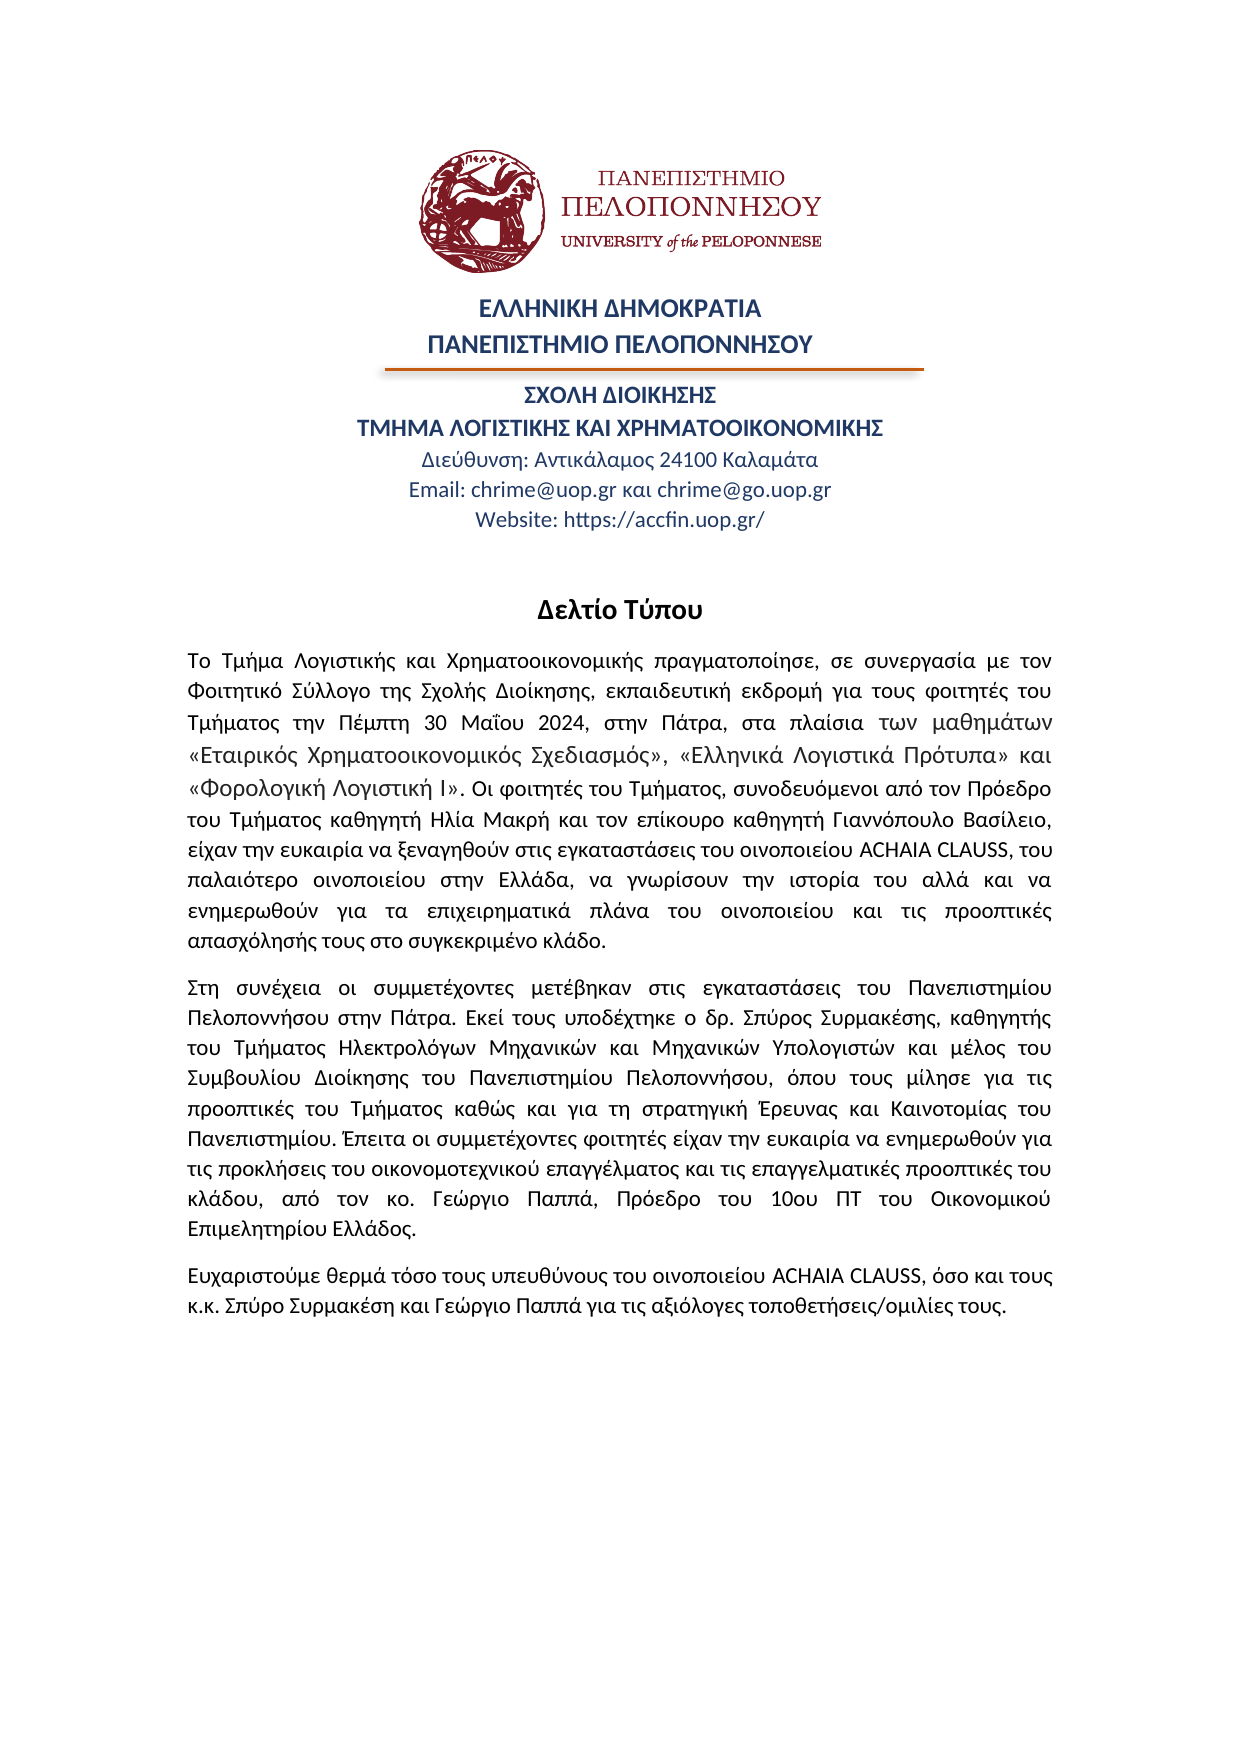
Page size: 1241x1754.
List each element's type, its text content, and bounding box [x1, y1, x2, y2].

text Το Τμήμα Λογιστικής και Χρηματοοικονομικής πραγματοποίησε, σε συνεργασία με τον Φοιτητικό Σύλλογο της Σχολής Διοίκησης, εκπαιδευτική εκδρομή για τους φοιτητές του Τμήματος την Πέμπτη 30 Μαΐου 2024, στην Πάτρα, στα πλαίσια των μαθημάτων «Εταιρικός Χρηματοοικονομικός Σχεδιασμός», «Ελληνικά Λογιστικά Πρότυπα» και «Φορολογική Λογιστική Ι». Οι φοιτητές του Τμήματος, συνοδευόμενοι από τον Πρόεδρο του Τμήματος καθηγητή Ηλία Μακρή και τον επίκουρο καθηγητή Γιαννόπουλο Βασίλειο, είχαν την ευκαιρία να ξεναγηθούν στις εγκαταστάσεις του οινοποιείου ACHAIA CLAUSS, του παλαιότερο οινοποιείου στην Ελλάδα, να γνωρίσουν την ιστορία του αλλά και να ενημερωθούν για τα επιχειρηματικά πλάνα του οινοποιείου και τις προοπτικές απασχόλησής τους στο συγκεκριμένο κλάδο. [187, 646, 1053, 954]
text Διεύθυνση: Αντικάλαμος 24100 Καλαμάτα [187, 445, 1053, 473]
text ΣΧΟΛΗ ΔΙΟΙΚΗΣΗΣ [187, 379, 1053, 410]
picture [419, 150, 822, 273]
text Δελτίο Τύπου [187, 591, 1053, 626]
text Email: chrime@uop.gr και chrime@go.uop.gr [187, 475, 1053, 503]
text Στη συνέχεια οι συμμετέχοντες μετέβηκαν στις εγκαταστάσεις του Πανεπιστημίου Πελοποννήσου στην Πάτρα. Εκεί τους υποδέχτηκε ο δρ. Σπύρος Συρμακέσης, καθηγητής του Τμήματος Ηλεκτρολόγων Μηχανικών και Μηχανικών Υπολογιστών και μέλος του Συμβουλίου Διοίκησης του Πανεπιστημίου Πελοποννήσου, όπου τους μίλησε για τις προοπτικές του Τμήματος καθώς και για τη στρατηγική Έρευνας και Καινοτομίας του Πανεπιστημίου. Έπειτα οι συμμετέχοντες φοιτητές είχαν την ευκαιρία να ενημερωθούν για τις προκλήσεις του οικονομοτεχνικού επαγγέλματος και τις επαγγελματικές προοπτικές του κλάδου, από τον κο. Γεώργιο Παππά, Πρόεδρο του 10ου ΠΤ του Οικονομικού Επιμελητηρίου Ελλάδος. [187, 973, 1053, 1242]
text ΠΑΝΕΠΙΣΤΗΜΙΟ ΠΕΛΟΠΟΝΝΗΣΟΥ [187, 327, 1053, 360]
text ΤΜΗΜΑ ΛΟΓΙΣΤΙΚΗΣ ΚΑΙ ΧΡΗΜΑΤΟΟΙΚΟΝΟΜΙΚΗΣ [187, 412, 1053, 443]
text Website: https://accfin.uop.gr/ [187, 506, 1053, 533]
text ΕΛΛΗΝΙΚΗ ΔΗΜΟΚΡΑΤΙΑ [187, 291, 1053, 324]
text Ευχαριστούμε θερμά τόσο τους υπευθύνους του οινοποιείου ACHAIA CLAUSS, όσο και τους κ.κ. Σπύρο Συρμακέση και Γεώργιο Παππά για τις αξιόλογες τοποθετήσεις/ομιλίες τους. [187, 1261, 1053, 1319]
